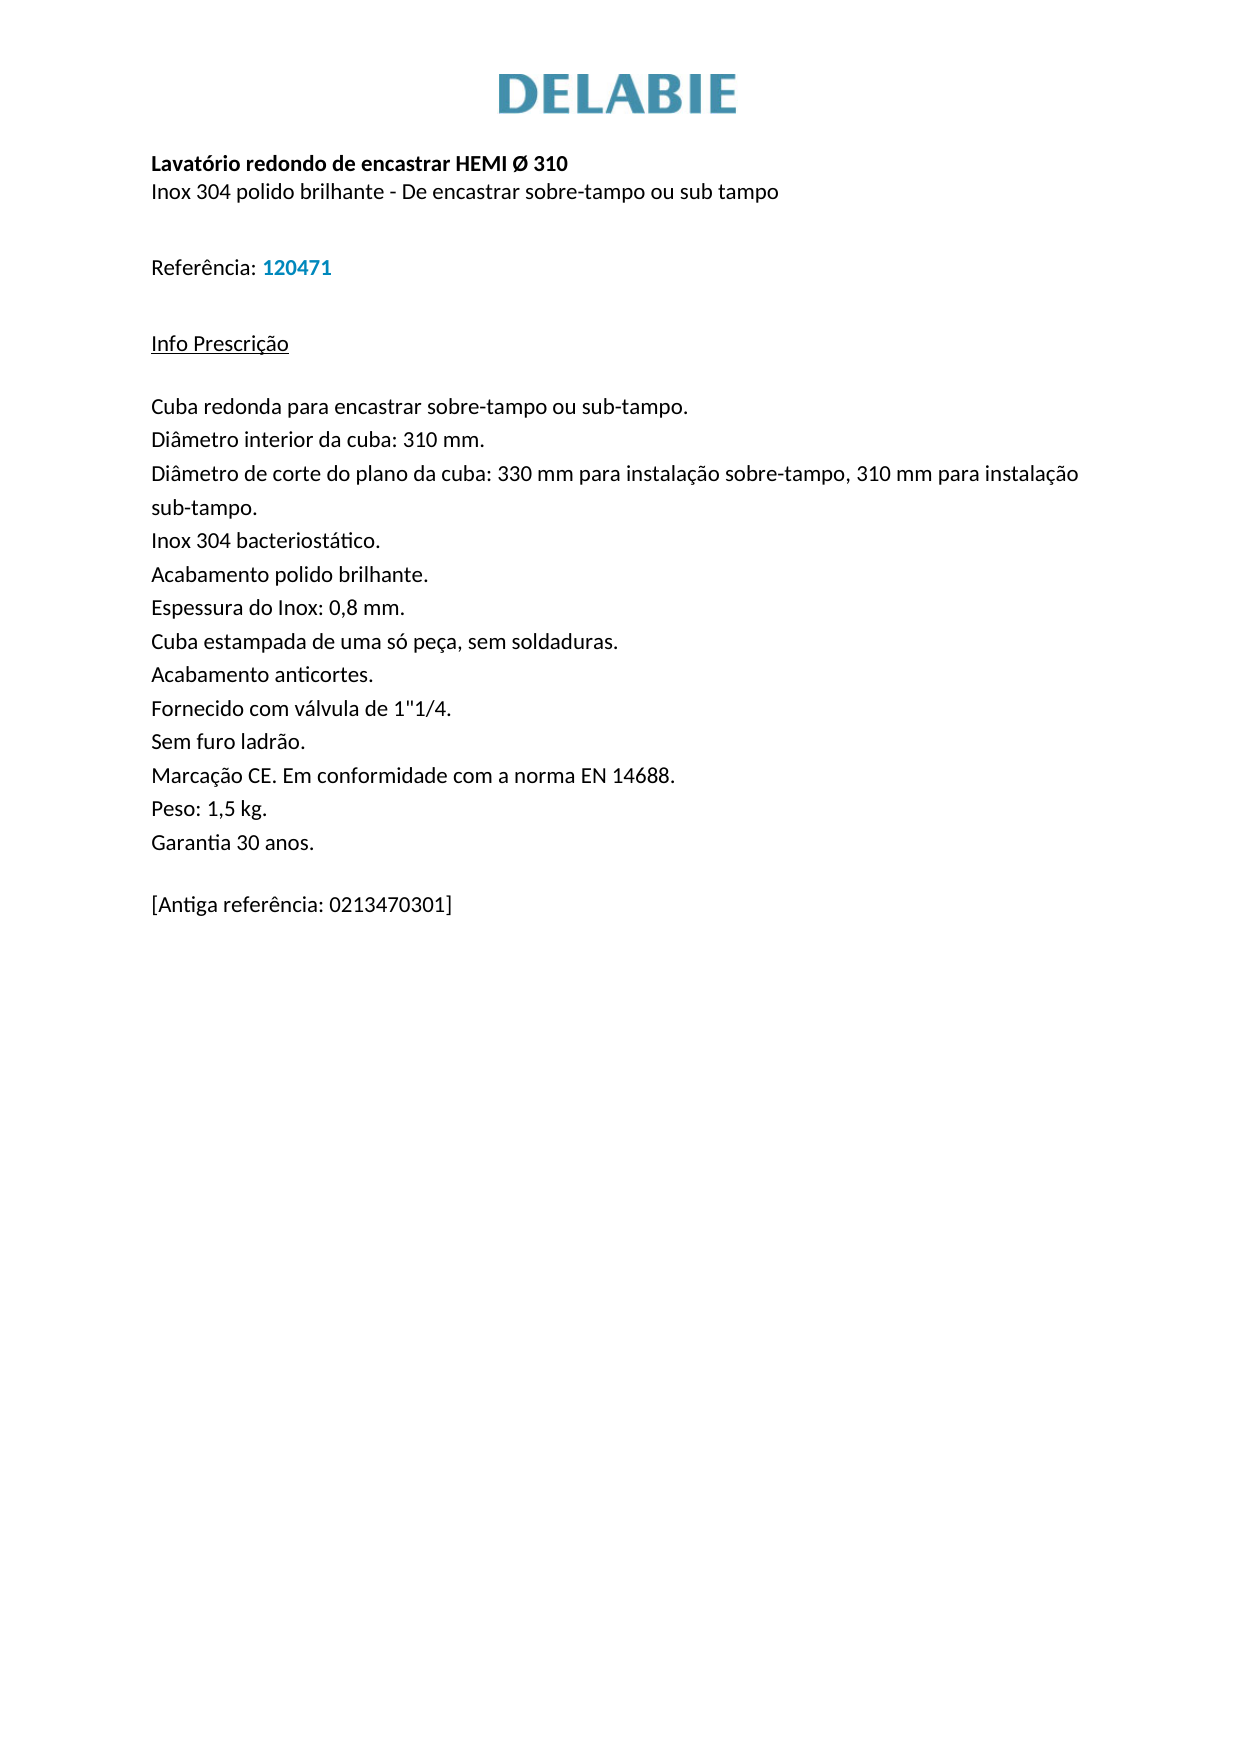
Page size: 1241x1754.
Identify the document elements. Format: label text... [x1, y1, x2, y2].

text Garantia 30 anos. [151, 828, 1084, 856]
text Diâmetro interior da cuba: 310 mm. [151, 426, 1084, 453]
text Inox 304 bacteriostático. [151, 526, 1084, 554]
text Info Prescrição [151, 329, 1084, 357]
text Inox 304 polido brilhante - De encastrar sobre-tampo ou sub tampo [151, 177, 1084, 205]
text Cuba estampada de uma só peça, sem soldaduras. [151, 627, 1084, 655]
text Cuba redonda para encastrar sobre-tampo ou sub-tampo. [151, 392, 1084, 420]
text [Antiga referência: 0213470301] [151, 890, 1084, 918]
picture [497, 74, 738, 114]
text Fornecido com válvula de 1"1/4. [151, 694, 1084, 722]
text Acabamento anticortes. [151, 660, 1084, 688]
text Lavatório redondo de encastrar HEMI Ø 310 [151, 149, 1084, 177]
text Referência: 120471 [151, 253, 1084, 281]
text Diâmetro de corte do plano da cuba: 330 mm para instalação sobre-tampo, 310 mm para instalação sub-tampo. [151, 459, 1084, 521]
text Peso: 1,5 kg. [151, 794, 1084, 822]
text Acabamento polido brilhante. [151, 560, 1084, 588]
text Sem furo ladrão. [151, 727, 1084, 755]
text Marcação CE. Em conformidade com a norma EN 14688. [151, 761, 1084, 789]
text Espessura do Inox: 0,8 mm. [151, 593, 1084, 621]
